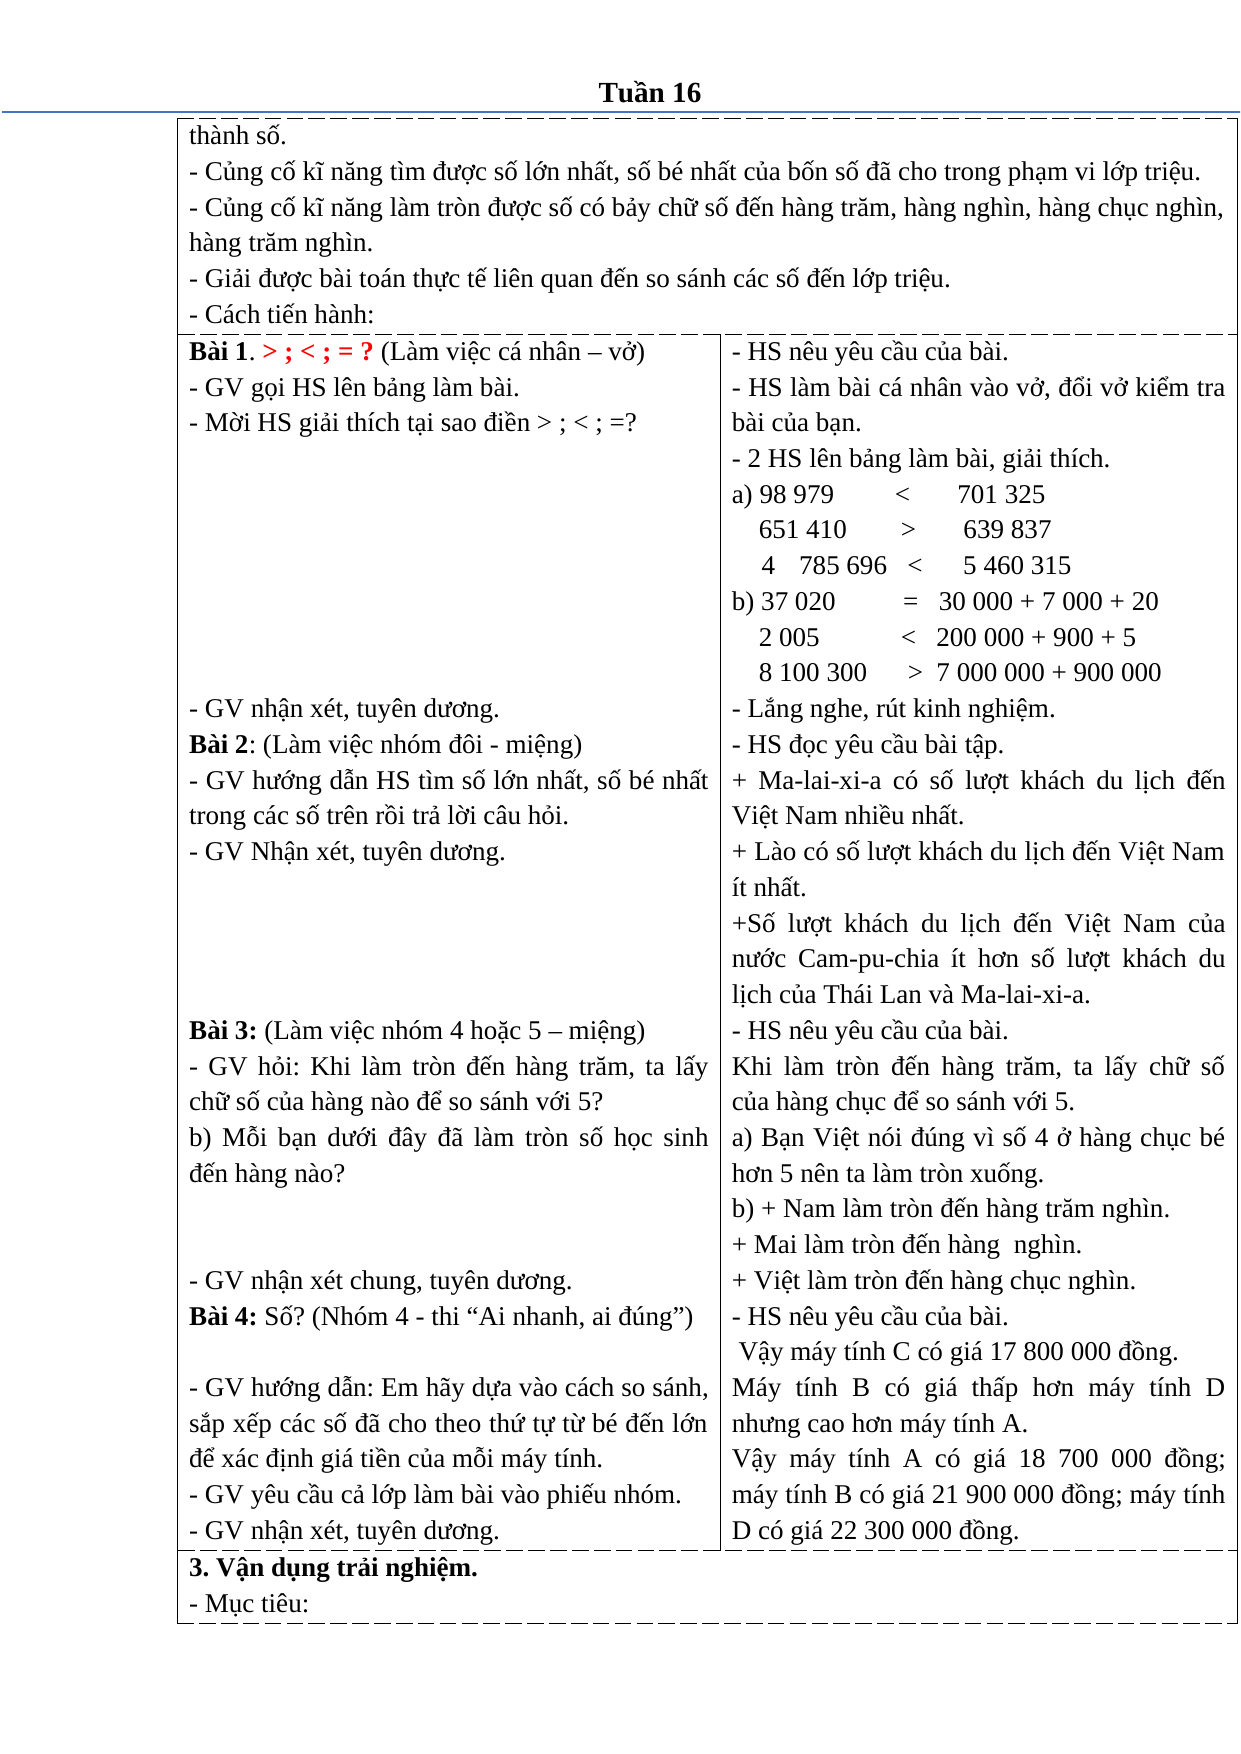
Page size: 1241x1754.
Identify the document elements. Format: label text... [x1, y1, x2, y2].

table_cell - HS nêu yêu cầu của bài. - HS làm bài cá nhân vào vở, đổi vở kiểm tra bài của bạn. - 2 HS lên bảng làm bài, giải thích. a) 98 979 < 701 325 651 410 > 639 837 785 696 < 5 460 315 b) 37 020 = 30 000 + 7 000 + 20 2 005 < 200 000 + 900 + 5 8 100 300 > 7 000 000 + 900 000 - Lắng nghe, rút kinh nghiệm. - HS đọc yêu cầu bài tập. + Ma-lai-xi-a có số lượt khách du lịch đến Việt Nam nhiều nhất. + Lào có số lượt khách du lịch đến Việt Nam ít nhất. +Số lượt khách du lịch đến Việt Nam của nước Cam-pu-chia ít hơn số lượt khách du lịch của Thái Lan và Ma-lai-xi-a. - HS nêu yêu cầu của bài. Khi làm tròn đến hàng trăm, ta lấy chữ số của hàng chục để so sánh với 5. a) Bạn Việt nói đúng vì số 4 ở hàng chục bé hơn 5 nên ta làm tròn xuống. b) + Nam làm tròn đến hàng trăm nghìn. + Mai làm tròn đến hàng nghìn. + Việt làm tròn đến hàng chục nghìn. - HS nêu yêu cầu của bài. Vậy máy tính C có giá 17 800 000 đồng. Máy tính B có giá thấp hơn máy tính D nhưng cao hơn máy tính A. Vậy máy tính A có giá 18 700 000 đồng; máy tính B có giá 21 900 000 đồng; máy tính D có giá 22 300 000 đồng. [721, 334, 1237, 1550]
table_cell Bài 1. > ; < ; = ? (Làm việc cá nhân – vở) - GV gọi HS lên bảng làm bài. - Mời HS giải thích tại sao điền > ; < ; =? - GV nhận xét, tuyên dương. Bài 2: (Làm việc nhóm đôi - miệng) - GV hướng dẫn HS tìm số lớn nhất, số bé nhất trong các số trên rồi trả lời câu hỏi. - GV Nhận xét, tuyên dương. Bài 3: (Làm việc nhóm 4 hoặc 5 – miệng) - GV hỏi: Khi làm tròn đến hàng trăm, ta lấy chữ số của hàng nào để so sánh với 5? b) Mỗi bạn dưới đây đã làm tròn số học sinh đến hàng nào? - GV nhận xét chung, tuyên dương. Bài 4: Số? (Nhóm 4 - thi “Ai nhanh, ai đúng”) - GV hướng dẫn: Em hãy dựa vào cách so sánh, sắp xếp các số đã cho theo thứ tự từ bé đến lớn để xác định giá tiền của mỗi máy tính. - GV yêu cầu cả lớp làm bài vào phiếu nhóm. - GV nhận xét, tuyên dương. [178, 334, 720, 1550]
